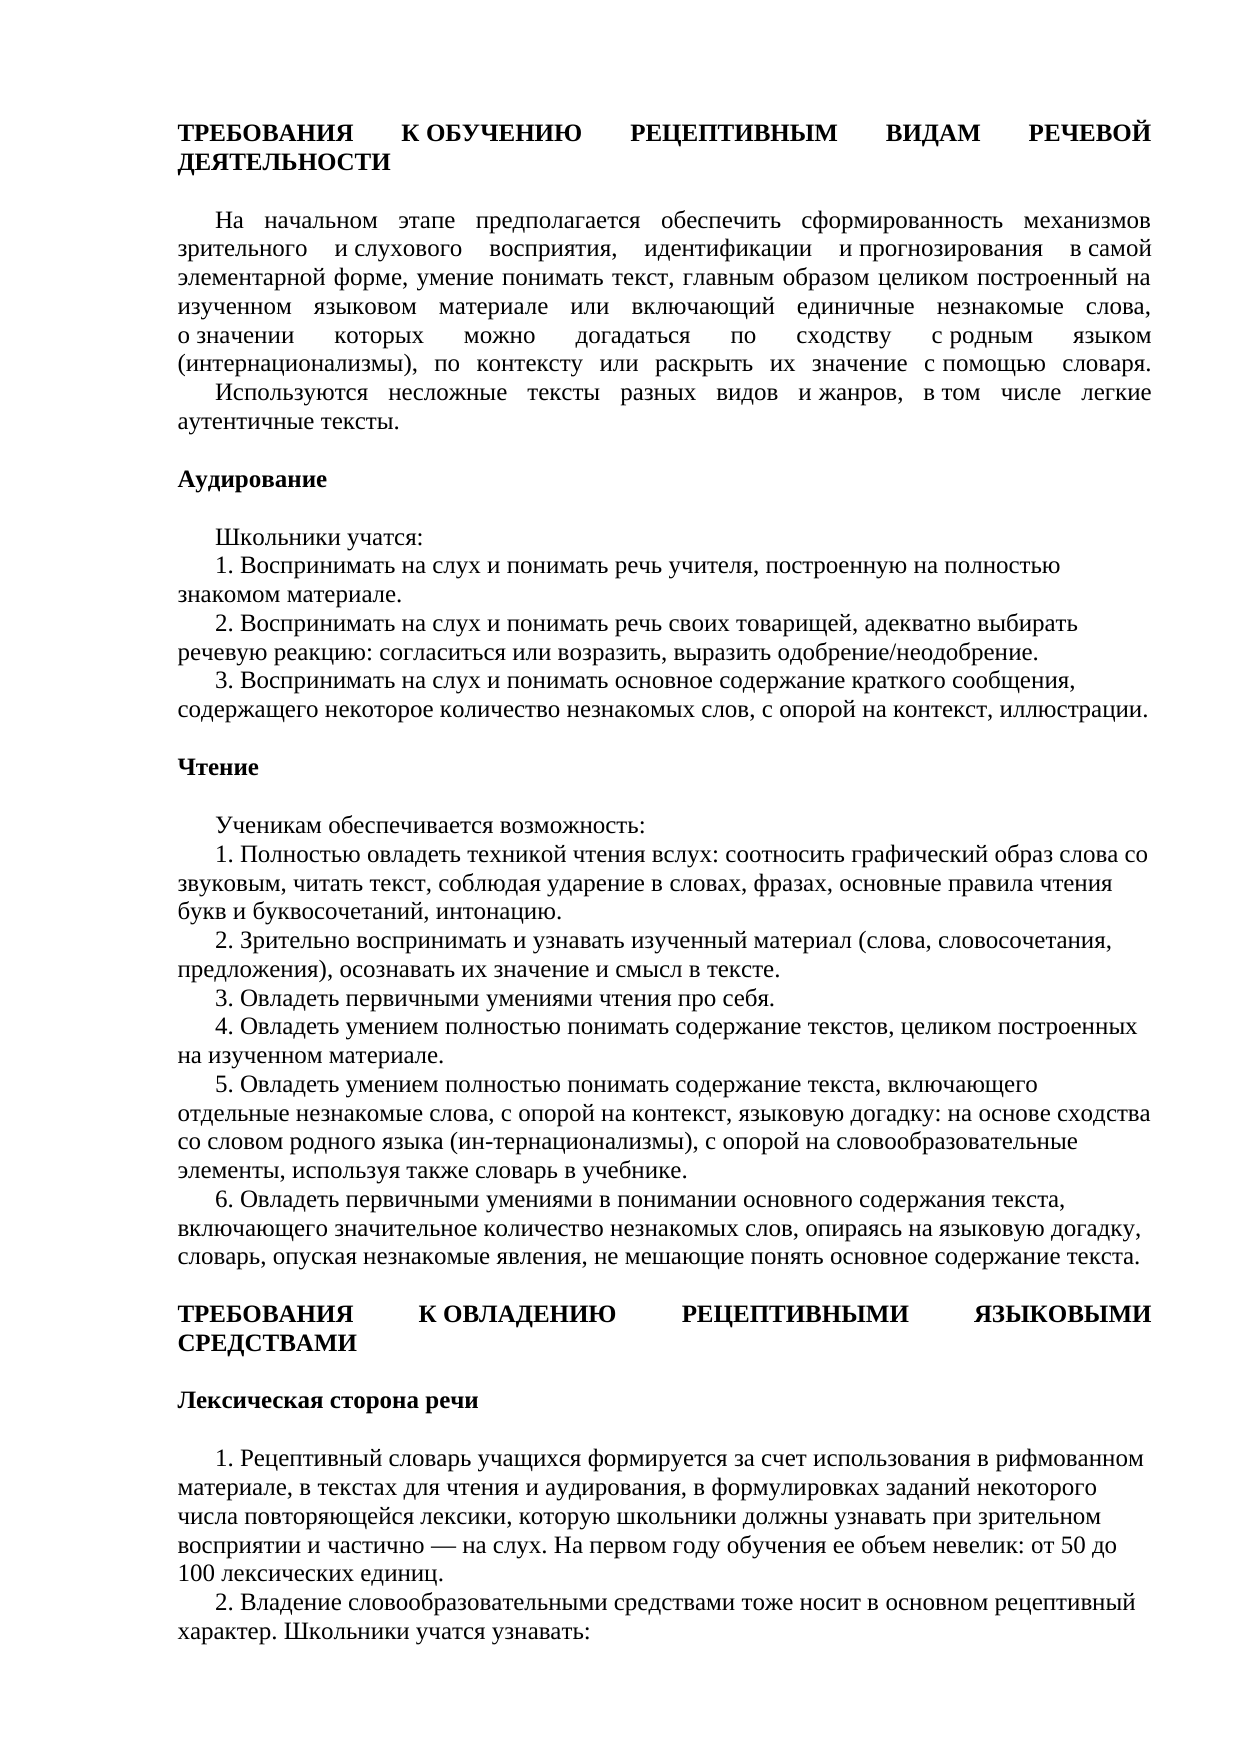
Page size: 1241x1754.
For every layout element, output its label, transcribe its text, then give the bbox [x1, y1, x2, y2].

text Школьники учатся: 1. Воспринимать на слух и понимать речь учителя, построенную на полностью знакомом материале. 2. Воспринимать на слух и понимать речь своих товарищей, адекватно выбирать речевую реакцию: согласиться или возразить, выразить одобрение/неодобрение. 3. Воспринимать на слух и понимать основное содержание краткого сообщения, содержащего некоторое количество незнакомых слов, с опорой на контекст, иллюстрации. [177, 522, 1152, 723]
text На начальном этапе предполагается обеспечить сформированность механизмов зрительного и слухового восприятия, идентификации и прогнозирования в самой элементарной форме, умение понимать текст, главным образом целиком построенный на изученном языковом материале или включающий единичные незнакомые слова, о значении которых можно догадаться по сходству с родным языком (интернационализмы), по контексту или раскрыть их значение с помощью словаря. Используются несложные тексты разных видов и жанров, в том числе легкие аутентичные тексты. [177, 205, 1152, 435]
text Аудирование [177, 464, 1152, 493]
text Ученикам обеспечивается возможность: 1. Полностью овладеть техникой чтения вслух: соотносить графический образ слова со звуковым, читать текст, соблюдая ударение в словах, фразах, основные правила чтения букв и буквосочетаний, интонацию. 2. Зрительно воспринимать и узнавать изученный материал (слова, словосочетания, предложения), осознавать их значение и смысл в тексте. 3. Овладеть первичными умениями чтения про себя. 4. Овладеть умением полностью понимать содержание текстов, целиком построенных на изученном материале. 5. Овладеть умением полностью понимать содержание текста, включающего отдельные незнакомые слова, с опорой на контекст, языковую догадку: на основе сходства со словом родного языка (ин-тернационализмы), с опорой на словообразовательные элементы, используя также словарь в учебнике. 6. Овладеть первичными умениями в понимании основного содержания текста, включающего значительное количество незнакомых слов, опираясь на языковую догадку, словарь, опуская незнакомые явления, не мешающие понять основное содержание текста. [177, 810, 1152, 1270]
text ТРЕБОВАНИЯ К ОВЛАДЕНИЮ РЕЦЕПТИВНЫМИ ЯЗЫКОВЫМИ СРЕДСТВАМИ Лексическая сторона речи [177, 1299, 1152, 1414]
text ТРЕБОВАНИЯ К ОБУЧЕНИЮ РЕЦЕПТИВНЫМ ВИДАМ РЕЧЕВОЙ ДЕЯТЕЛЬНОСТИ [177, 118, 1152, 176]
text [177, 1443, 1152, 1645]
text Чтение [177, 752, 1152, 781]
